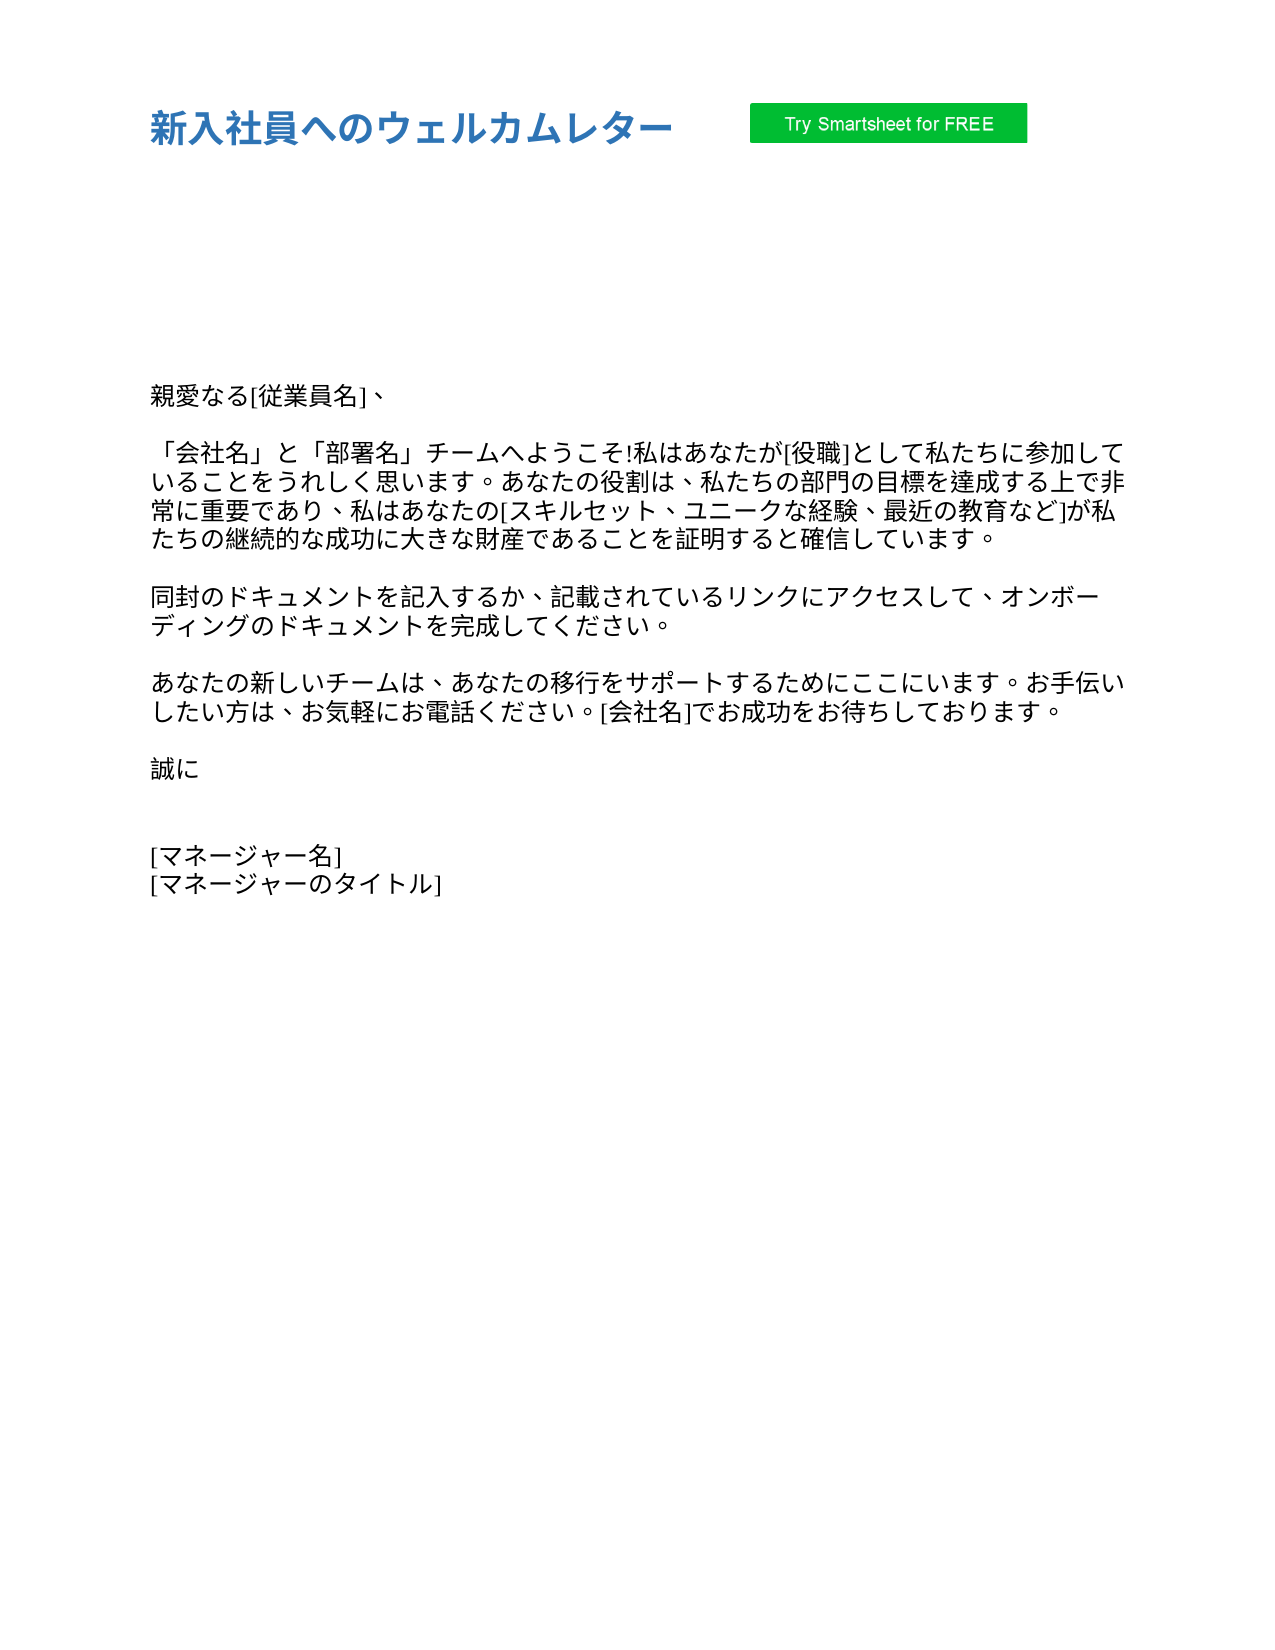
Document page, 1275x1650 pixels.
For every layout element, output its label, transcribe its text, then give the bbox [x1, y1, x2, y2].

text [マネージャーのタイトル] [150, 870, 1125, 899]
text 誠に [150, 755, 1125, 784]
text あなたの新しいチームは、あなたの移行をサポートするためにここにいます。お手伝いしたい方は、お気軽にお電話ください。[会社名]でお成功をお待ちしております。 [150, 669, 1125, 727]
text [マネージャー名] [150, 842, 1125, 870]
picture [750, 103, 1028, 143]
text 親愛なる[従業員名]、 [150, 382, 1125, 410]
text 新入社員へのウェルカムレター [150, 104, 1125, 150]
text 「会社名」と「部署名」チームへようこそ!私はあなたが[役職]として私たちに参加していることをうれしく思います。あなたの役割は、私たちの部門の目標を達成する上で非常に重要であり、私はあなたの[スキルセット、ユニークな経験、最近の教育など]が私たちの継続的な成功に大きな財産であることを証明すると確信しています。 [150, 439, 1125, 554]
text 同封のドキュメントを記入するか、記載されているリンクにアクセスして、オンボーディングのドキュメントを完成してください。 [150, 583, 1125, 640]
